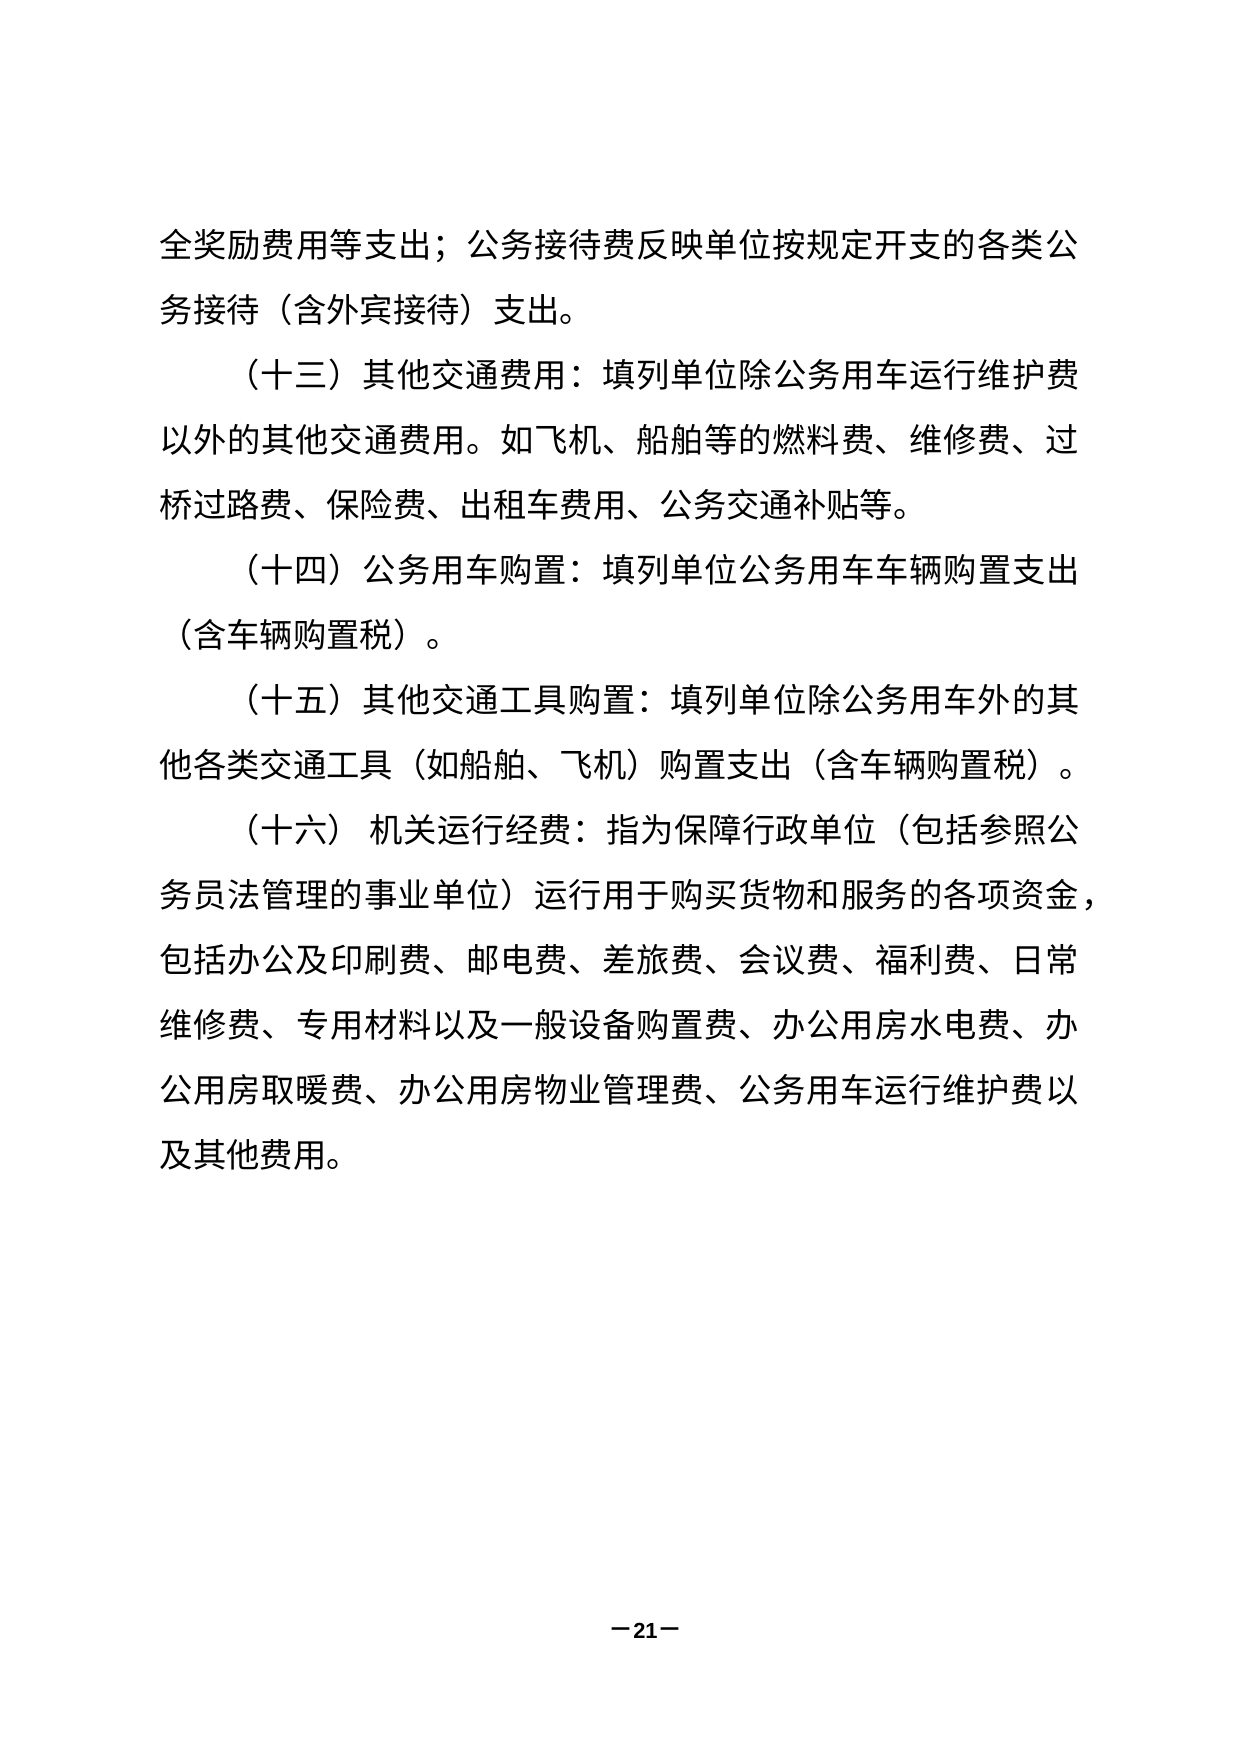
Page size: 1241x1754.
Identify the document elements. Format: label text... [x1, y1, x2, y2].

text （十六） 机关运行经费：指为保障行政单位（包括参照公务员法管理的事业单位）运行用于购买货物和服务的各项资金，包括办公及印刷费、邮电费、差旅费、会议费、福利费、日常维修费、专用材料以及一般设备购置费、办公用房水电费、办公用房取暖费、办公用房物业管理费、公务用车运行维护费以及其他费用。 [159, 796, 1081, 1186]
text （十五）其他交通工具购置：填列单位除公务用车外的其他各类交通工具（如船舶、飞机）购置支出（含车辆购置税）。 [159, 666, 1081, 796]
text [159, 211, 1081, 341]
text （十四）公务用车购置：填列单位公务用车车辆购置支出（含车辆购置税）。 [159, 536, 1081, 666]
text （十三）其他交通费用：填列单位除公务用车运行维护费以外的其他交通费用。如飞机、船舶等的燃料费、维修费、过桥过路费、保险费、出租车费用、公务交通补贴等。 [159, 341, 1081, 536]
